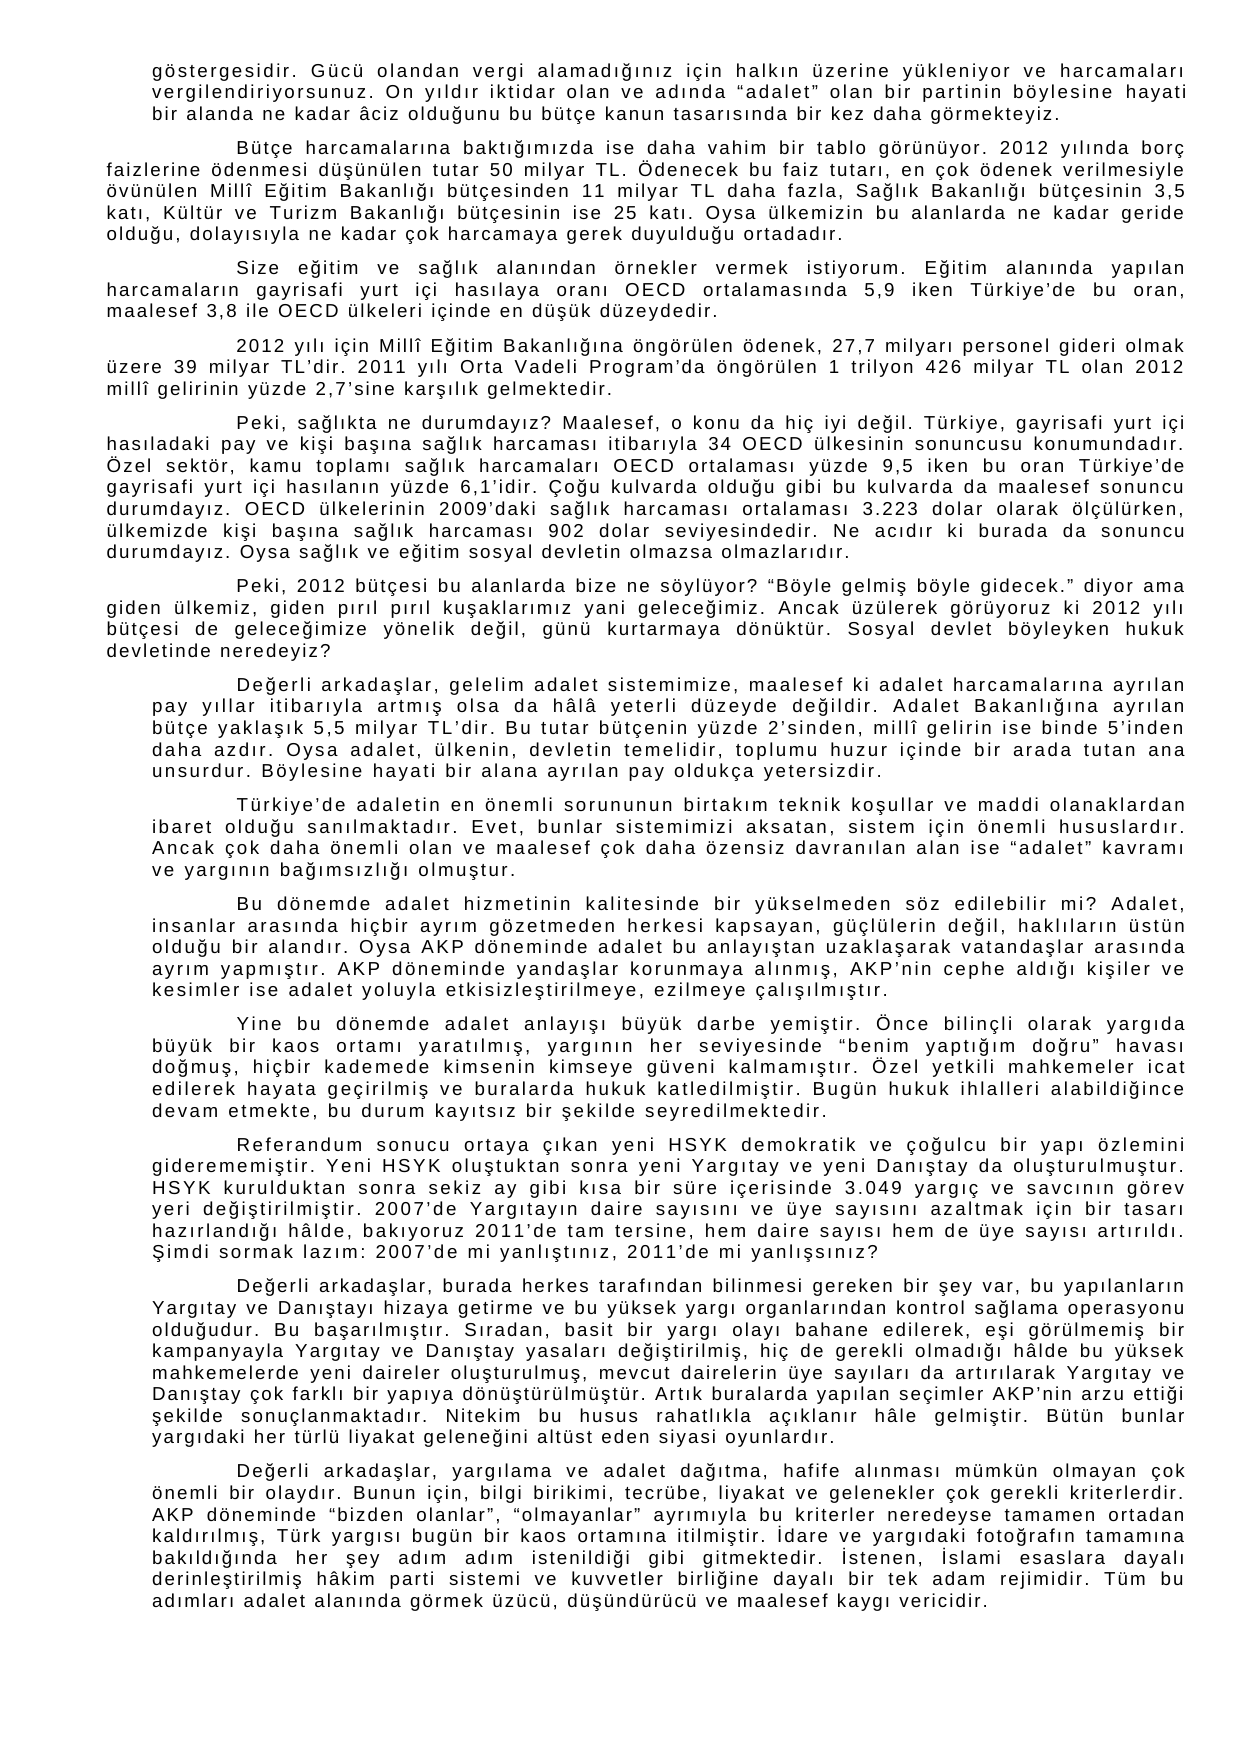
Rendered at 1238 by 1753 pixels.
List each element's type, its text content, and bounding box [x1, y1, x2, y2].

text Türkiye’de adaletin en önemli sorununun birtakım teknik koşullar ve maddi olanaklardan ibaret olduğu sanılmaktadır. Evet, bunlar sistemimizi aksatan, sistem için önemli hususlardır. Ancak çok daha önemli olan ve maalesef çok daha özensiz davranılan alan ise “adalet” kavramı ve yargının bağımsızlığı olmuştur. [152, 794, 1186, 880]
text Bu dönemde adalet hizmetinin kalitesinde bir yükselmeden söz edilebilir mi? Adalet, insanlar arasında hiçbir ayrım gözetmeden herkesi kapsayan, güçlülerin değil, haklıların üstün olduğu bir alandır. Oysa AKP döneminde adalet bu anlayıştan uzaklaşarak vatandaşlar arasında ayrım yapmıştır. AKP döneminde yandaşlar korunmaya alınmış, AKP’nin cephe aldığı kişiler ve kesimler ise adalet yoluyla etkisizleştirilmeye, ezilmeye çalışılmıştır. [152, 893, 1186, 1001]
text Peki, 2012 bütçesi bu alanlarda bize ne söylüyor? “Böyle gelmiş böyle gidecek.” diyor ama giden ülkemiz, giden pırıl pırıl kuşaklarımız yani geleceğimiz. Ancak üzülerek görüyoruz ki 2012 yılı bütçesi de geleceğimize yönelik değil, günü kurtarmaya dönüktür. Sosyal devlet böyleyken hukuk devletinde neredeyiz? [106, 575, 1186, 661]
text Referandum sonucu ortaya çıkan yeni HSYK demokratik ve çoğulcu bir yapı özlemini giderememiştir. Yeni HSYK oluştuktan sonra yeni Yargıtay ve yeni Danıştay da oluşturulmuştur. HSYK kurulduktan sonra sekiz ay gibi kısa bir süre içerisinde 3.049 yargıç ve savcının görev yeri değiştirilmiştir. 2007’de Yargıtayın daire sayısını ve üye sayısını azaltmak için bir tasarı hazırlandığı hâlde, bakıyoruz 2011’de tam tersine, hem daire sayısı hem de üye sayısı artırıldı. Şimdi sormak lazım: 2007’de mi yanlıştınız, 2011’de mi yanlışsınız? [152, 1133, 1186, 1263]
text Değerli arkadaşlar, gelelim adalet sistemimize, maalesef ki adalet harcamalarına ayrılan pay yıllar itibarıyla artmış olsa da hâlâ yeterli düzeyde değildir. Adalet Bakanlığına ayrılan bütçe yaklaşık 5,5 milyar TL’dir. Bu tutar bütçenin yüzde 2’sinden, millî gelirin ise binde 5’inden daha azdır. Oysa adalet, ülkenin, devletin temelidir, toplumu huzur içinde bir arada tutan ana unsurdur. Böylesine hayati bir alana ayrılan pay oldukça yetersizdir. [152, 674, 1186, 782]
text Size eğitim ve sağlık alanından örnekler vermek istiyorum. Eğitim alanında yapılan harcamaların gayrisafi yurt içi hasılaya oranı OECD ortalamasında 5,9 iken Türkiye’de bu oran, maalesef 3,8 ile OECD ülkeleri içinde en düşük düzeydedir. [106, 257, 1186, 322]
text Değerli arkadaşlar, yargılama ve adalet dağıtma, hafife alınması mümkün olmayan çok önemli bir olaydır. Bunun için, bilgi birikimi, tecrübe, liyakat ve gelenekler çok gerekli kriterlerdir. AKP döneminde “bizden olanlar”, “olmayanlar” ayrımıyla bu kriterler neredeyse tamamen ortadan kaldırılmış, Türk yargısı bugün bir kaos ortamına itilmiştir. İdare ve yargıdaki fotoğrafın tamamına bakıldığında her şey adım adım istenildiği gibi gitmektedir. İstenen, İslami esaslara dayalı derinleştirilmiş hâkim parti sistemi ve kuvvetler birliğine dayalı bir tek adam rejimidir. Tüm bu adımları adalet alanında görmek üzücü, düşündürücü ve maalesef kaygı vericidir. [152, 1460, 1186, 1611]
text Yine bu dönemde adalet anlayışı büyük darbe yemiştir. Önce bilinçli olarak yargıda büyük bir kaos ortamı yaratılmış, yargının her seviyesinde “benim yaptığım doğru” havası doğmuş, hiçbir kademede kimsenin kimseye güveni kalmamıştır. Özel yetkili mahkemeler icat edilerek hayata geçirilmiş ve buralarda hukuk katledilmiştir. Bugün hukuk ihlalleri alabildiğince devam etmekte, bu durum kayıtsız bir şekilde seyredilmektedir. [152, 1013, 1186, 1121]
text 2012 yılı için Millî Eğitim Bakanlığına öngörülen ödenek, 27,7 milyarı personel gideri olmak üzere 39 milyar TL’dir. 2011 yılı Orta Vadeli Program’da öngörülen 1 trilyon 426 milyar TL olan 2012 millî gelirinin yüzde 2,7’sine karşılık gelmektedir. [106, 334, 1186, 399]
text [152, 60, 1186, 124]
text Değerli arkadaşlar, burada herkes tarafından bilinmesi gereken bir şey var, bu yapılanların Yargıtay ve Danıştayı hizaya getirme ve bu yüksek yargı organlarından kontrol sağlama operasyonu olduğudur. Bu başarılmıştır. Sıradan, basit bir yargı olayı bahane edilerek, eşi görülmemiş bir kampanyayla Yargıtay ve Danıştay yasaları değiştirilmiş, hiç de gerekli olmadığı hâlde bu yüksek mahkemelerde yeni daireler oluşturulmuş, mevcut dairelerin üye sayıları da artırılarak Yargıtay ve Danıştay çok farklı bir yapıya dönüştürülmüştür. Artık buralarda yapılan seçimler AKP’nin arzu ettiği şekilde sonuçlanmaktadır. Nitekim bu husus rahatlıkla açıklanır hâle gelmiştir. Bütün bunlar yargıdaki her türlü liyakat geleneğini altüst eden siyasi oyunlardır. [152, 1275, 1186, 1448]
text Bütçe harcamalarına baktığımızda ise daha vahim bir tablo görünüyor. 2012 yılında borç faizlerine ödenmesi düşünülen tutar 50 milyar TL. Ödenecek bu faiz tutarı, en çok ödenek verilmesiyle övünülen Millî Eğitim Bakanlığı bütçesinden 11 milyar TL daha fazla, Sağlık Bakanlığı bütçesinin 3,5 katı, Kültür ve Turizm Bakanlığı bütçesinin ise 25 katı. Oysa ülkemizin bu alanlarda ne kadar geride olduğu, dolayısıyla ne kadar çok harcamaya gerek duyulduğu ortadadır. [106, 137, 1186, 245]
text Peki, sağlıkta ne durumdayız? Maalesef, o konu da hiç iyi değil. Türkiye, gayrisafi yurt içi hasıladaki pay ve kişi başına sağlık harcaması itibarıyla 34 OECD ülkesinin sonuncusu konumundadır. Özel sektör, kamu toplamı sağlık harcamaları OECD ortalaması yüzde 9,5 iken bu oran Türkiye’de gayrisafi yurt içi hasılanın yüzde 6,1’idir. Çoğu kulvarda olduğu gibi bu kulvarda da maalesef sonuncu durumdayız. OECD ülkelerinin 2009’daki sağlık harcaması ortalaması 3.223 dolar olarak ölçülürken, ülkemizde kişi başına sağlık harcaması 902 dolar seviyesindedir. Ne acıdır ki burada da sonuncu durumdayız. Oysa sağlık ve eğitim sosyal devletin olmazsa olmazlarıdır. [106, 412, 1186, 562]
